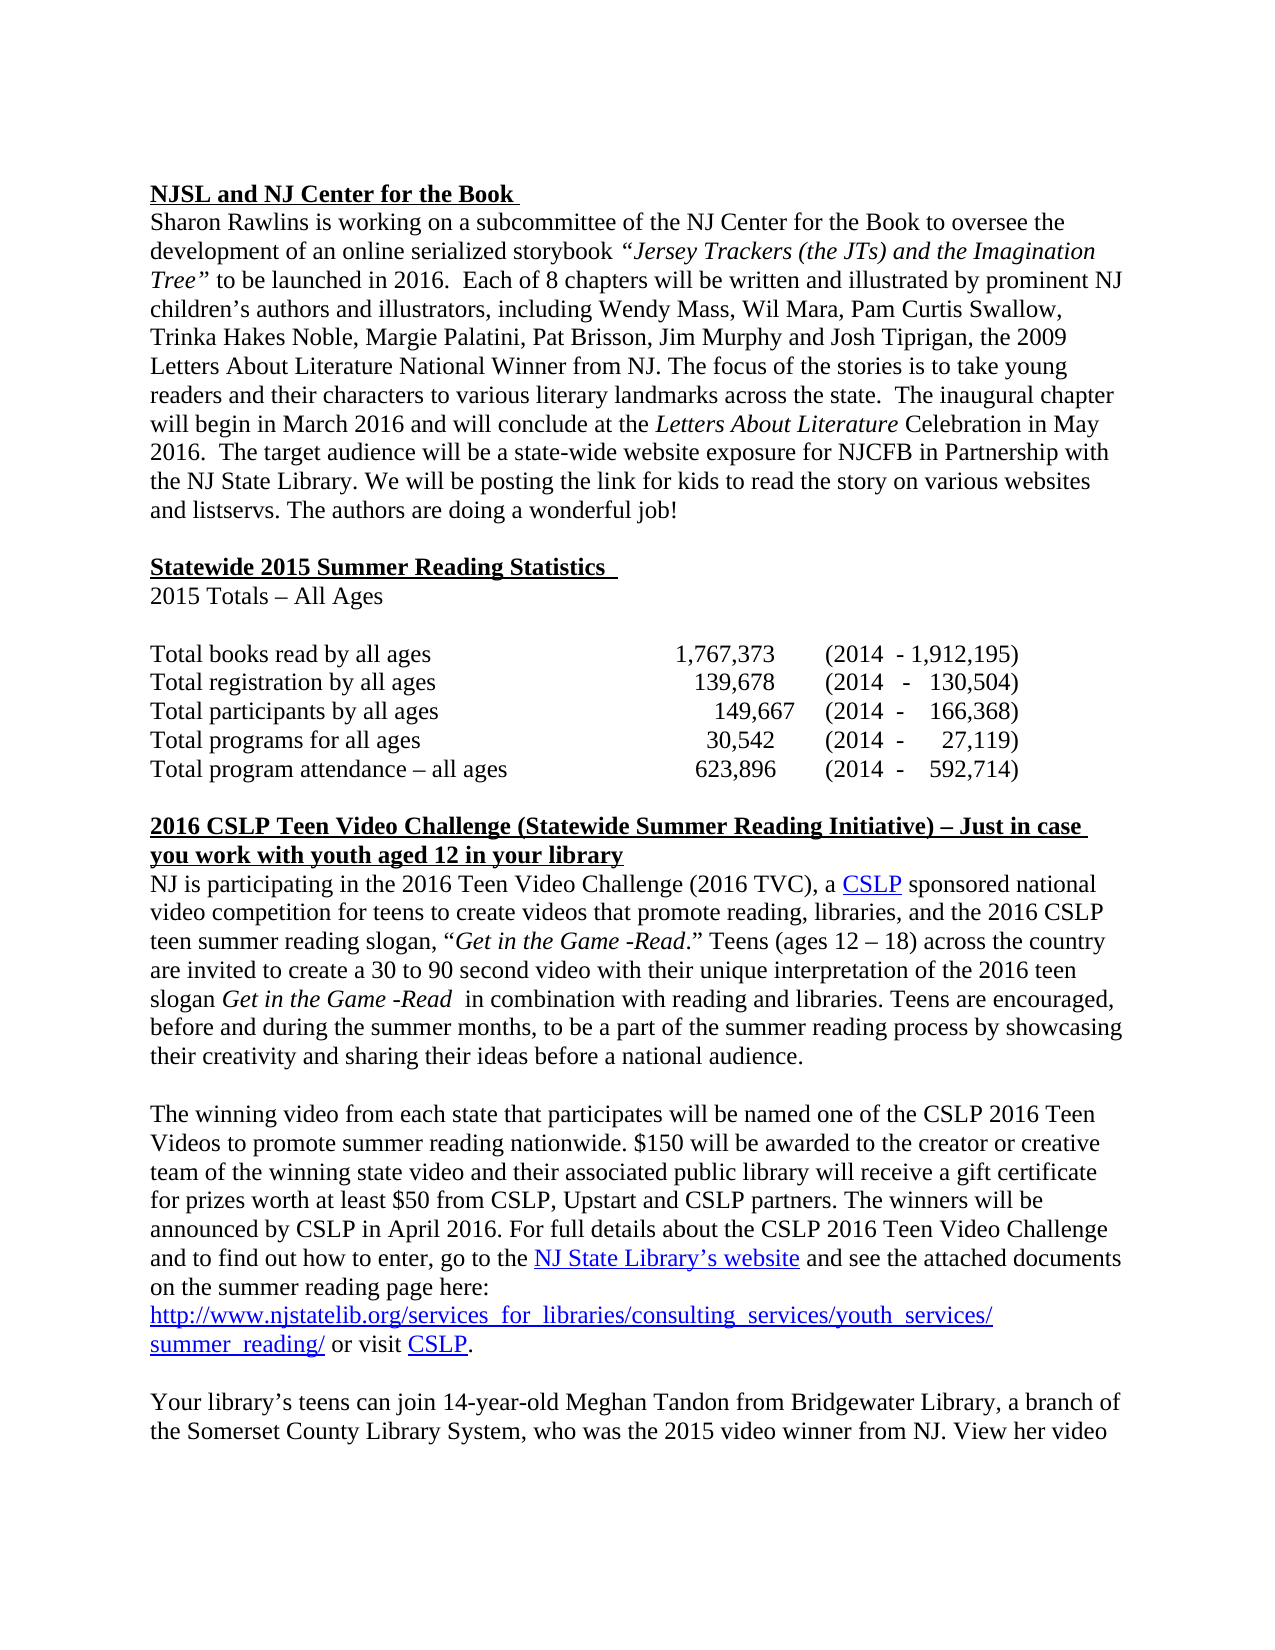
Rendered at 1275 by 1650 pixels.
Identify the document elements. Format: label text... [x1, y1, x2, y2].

text Total programs for all ages 30,542 (2014 - 27,119) [150, 725, 1125, 754]
text 2015 Totals – All Ages [150, 581, 1125, 610]
text NJ is participating in the 2016 Teen Video Challenge (2016 TVC), a CSLP sponsored national video competition for teens to create videos that promote reading, libraries, and the 2016 CSLP teen summer reading slogan, “Get in the Game -Read.” Teens (ages 12 – 18) across the country are invited to create a 30 to 90 second video with their unique interpretation of the 2016 teen slogan Get in the Game -Read in combination with reading and libraries. Teens are encouraged, before and during the summer months, to be a part of the summer reading process by showcasing their creativity and sharing their ideas before a national audience. [150, 869, 1125, 1070]
text Statewide 2015 Summer Reading Statistics [150, 552, 1125, 581]
text Total registration by all ages 139,678 (2014 - 130,504) [150, 667, 1125, 696]
text Sharon Rawlins is working on a subcommittee of the NJ Center for the Book to oversee the development of an online serialized storybook “Jersey Trackers (the JTs) and the Imagination Tree” to be launched in 2016. Each of 8 chapters will be written and illustrated by prominent NJ children’s authors and illustrators, including Wendy Mass, Wil Mara, Pam Curtis Swallow, Trinka Hakes Noble, Margie Palatini, Pat Brisson, Jim Murphy and Josh Tiprigan, the 2009 Letters About Literature National Winner from NJ. The focus of the stories is to take young readers and their characters to various literary landmarks across the state. The inaugural chapter will begin in March 2016 and will conclude at the Letters About Literature Celebration in May 2016. The target audience will be a state-wide website exposure for NJCFB in Partnership with the NJ State Library. We will be posting the link for kids to read the story on various websites and listservs. The authors are doing a wonderful job! [150, 207, 1125, 524]
text NJSL and NJ Center for the Book [150, 150, 1125, 207]
text Total books read by all ages 1,767,373 (2014 - 1,912,195) [150, 639, 1125, 667]
text The winning video from each state that participates will be named one of the CSLP 2016 Teen Videos to promote summer reading nationwide. $150 will be awarded to the creator or creative team of the winning state video and their associated public library will receive a gift certificate for prizes worth at least $50 from CSLP, Upstart and CSLP partners. The winners will be announced by CSLP in April 2016. For full details about the CSLP 2016 Teen Video Challenge and to find out how to enter, go to the NJ State Library’s website and see the attached documents on the summer reading page here: http://www.njstatelib.org/services_for_libraries/consulting_services/youth_services/summer_reading/ or visit CSLP. [150, 1099, 1125, 1358]
text 2016 CSLP Teen Video Challenge (Statewide Summer Reading Initiative) – Just in case you work with youth aged 12 in your library [150, 811, 1125, 869]
text Total participants by all ages 149,667 (2014 - 166,368) [150, 696, 1125, 725]
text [150, 1387, 1125, 1444]
text Total program attendance – all ages 623,896 (2014 - 592,714) [150, 754, 1125, 782]
